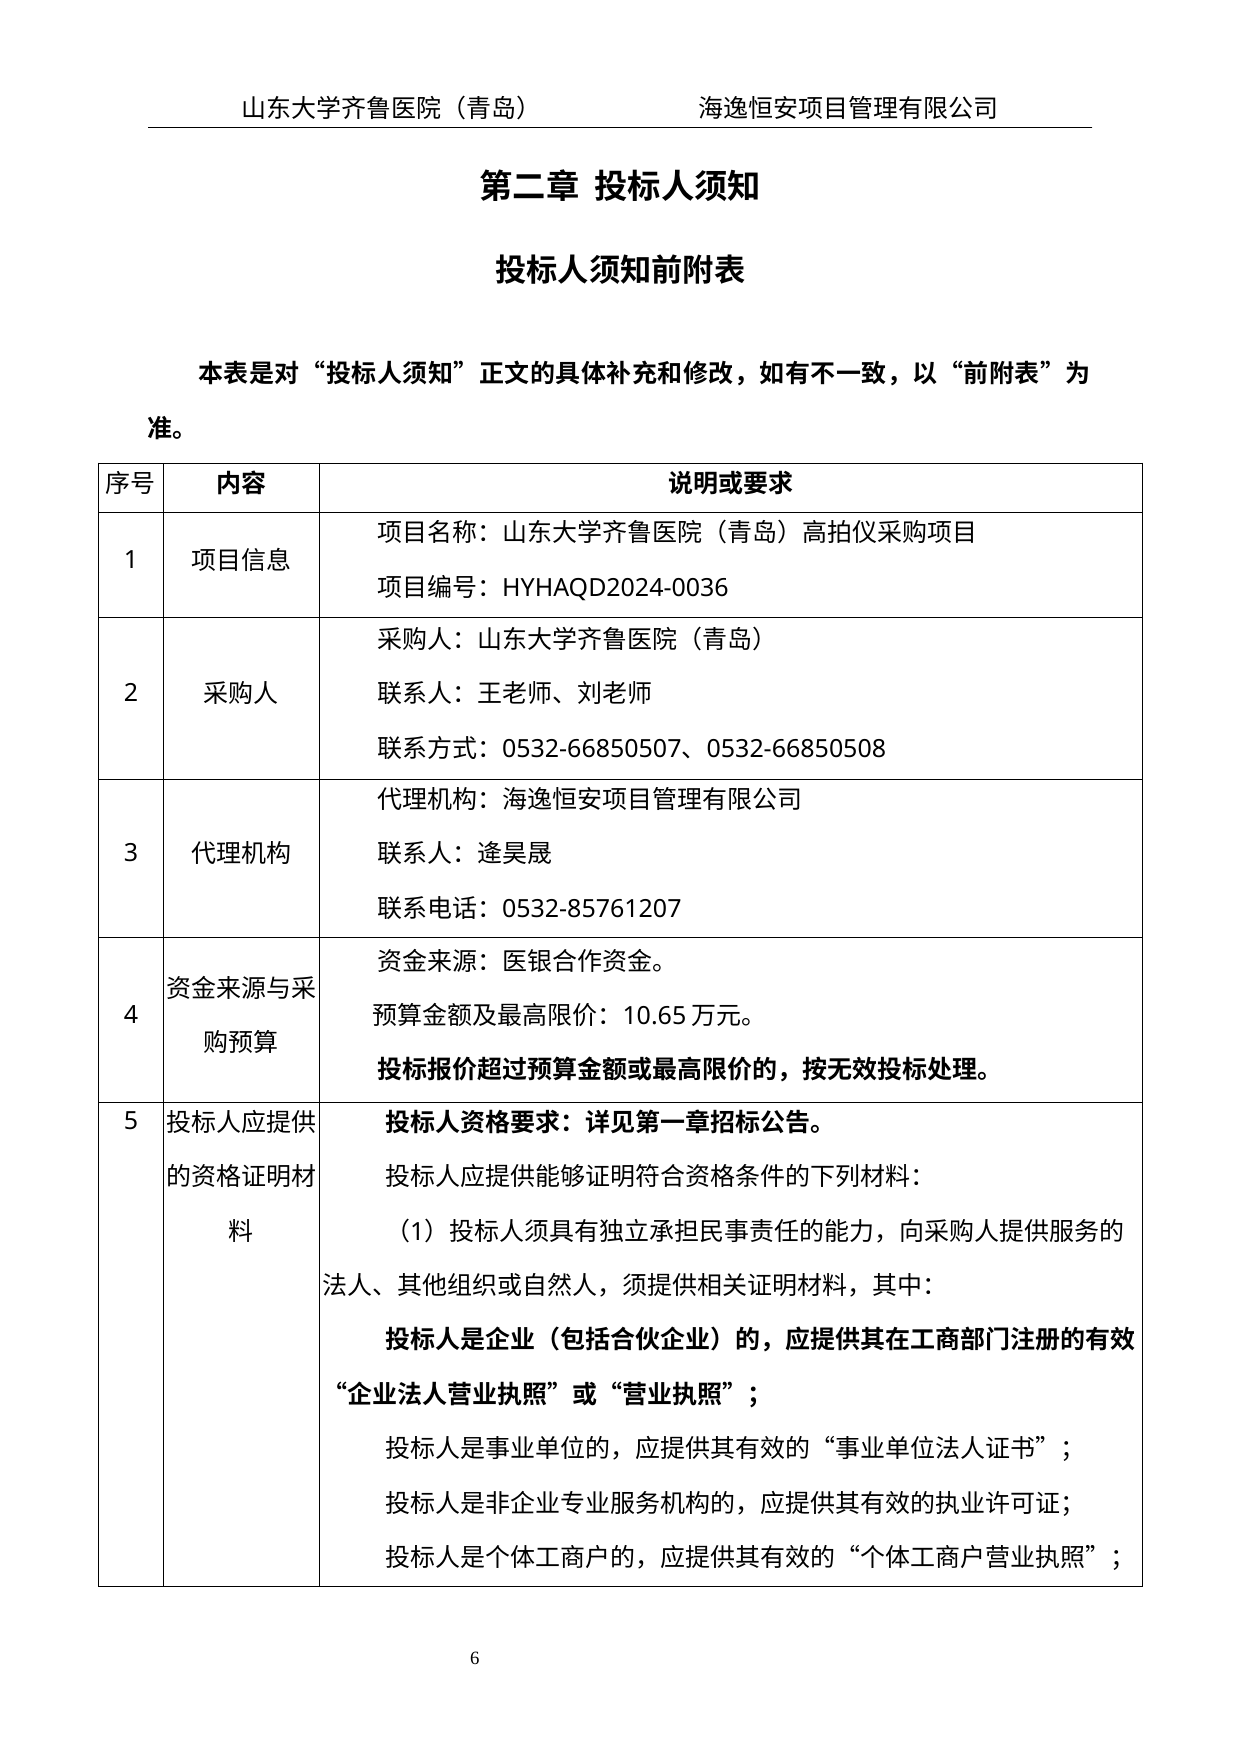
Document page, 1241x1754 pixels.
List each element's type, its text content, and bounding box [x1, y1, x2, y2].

table_cell 代理机构 [164, 780, 319, 937]
table_header 内容 [164, 464, 319, 512]
table_header 序号 [99, 464, 163, 512]
table_cell 采购人 [164, 618, 319, 779]
subtitle 投标人须知前附表 [148, 245, 1092, 290]
table_cell 4 [99, 938, 163, 1102]
table_cell 5 [99, 1103, 163, 1586]
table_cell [320, 1103, 1142, 1586]
subtitle 第二章 投标人须知 [148, 160, 1092, 208]
table_cell 1 [99, 513, 163, 617]
table_cell 项目信息 [164, 513, 319, 617]
table_header 说明或要求 [320, 464, 1142, 512]
table_cell 3 [99, 780, 163, 937]
table_cell 投标人应提供的资格证明材料 [164, 1103, 319, 1586]
table_cell 资金来源：医银合作资金。 预算金额及最高限价：10.65万元。 投标报价超过预算金额或最高限价的，按无效投标处理。 [320, 938, 1142, 1102]
table_cell 采购人：山东大学齐鲁医院（青岛） 联系人：王老师、刘老师 联系方式：0532-66850507、0532-66850508 [320, 618, 1142, 779]
table_cell 代理机构：海逸恒安项目管理有限公司 联系人：逄昊晟 联系电话：0532-85761207 [320, 780, 1142, 937]
table_cell 2 [99, 618, 163, 779]
table_cell 资金来源与采购预算 [164, 938, 319, 1102]
table_cell 项目名称：山东大学齐鲁医院（青岛）高拍仪采购项目 项目编号：HYHAQD2024-0036 [320, 513, 1142, 617]
text 本表是对“投标人须知”正文的具体补充和修改，如有不一致，以“前附表”为准。 [148, 354, 1092, 444]
